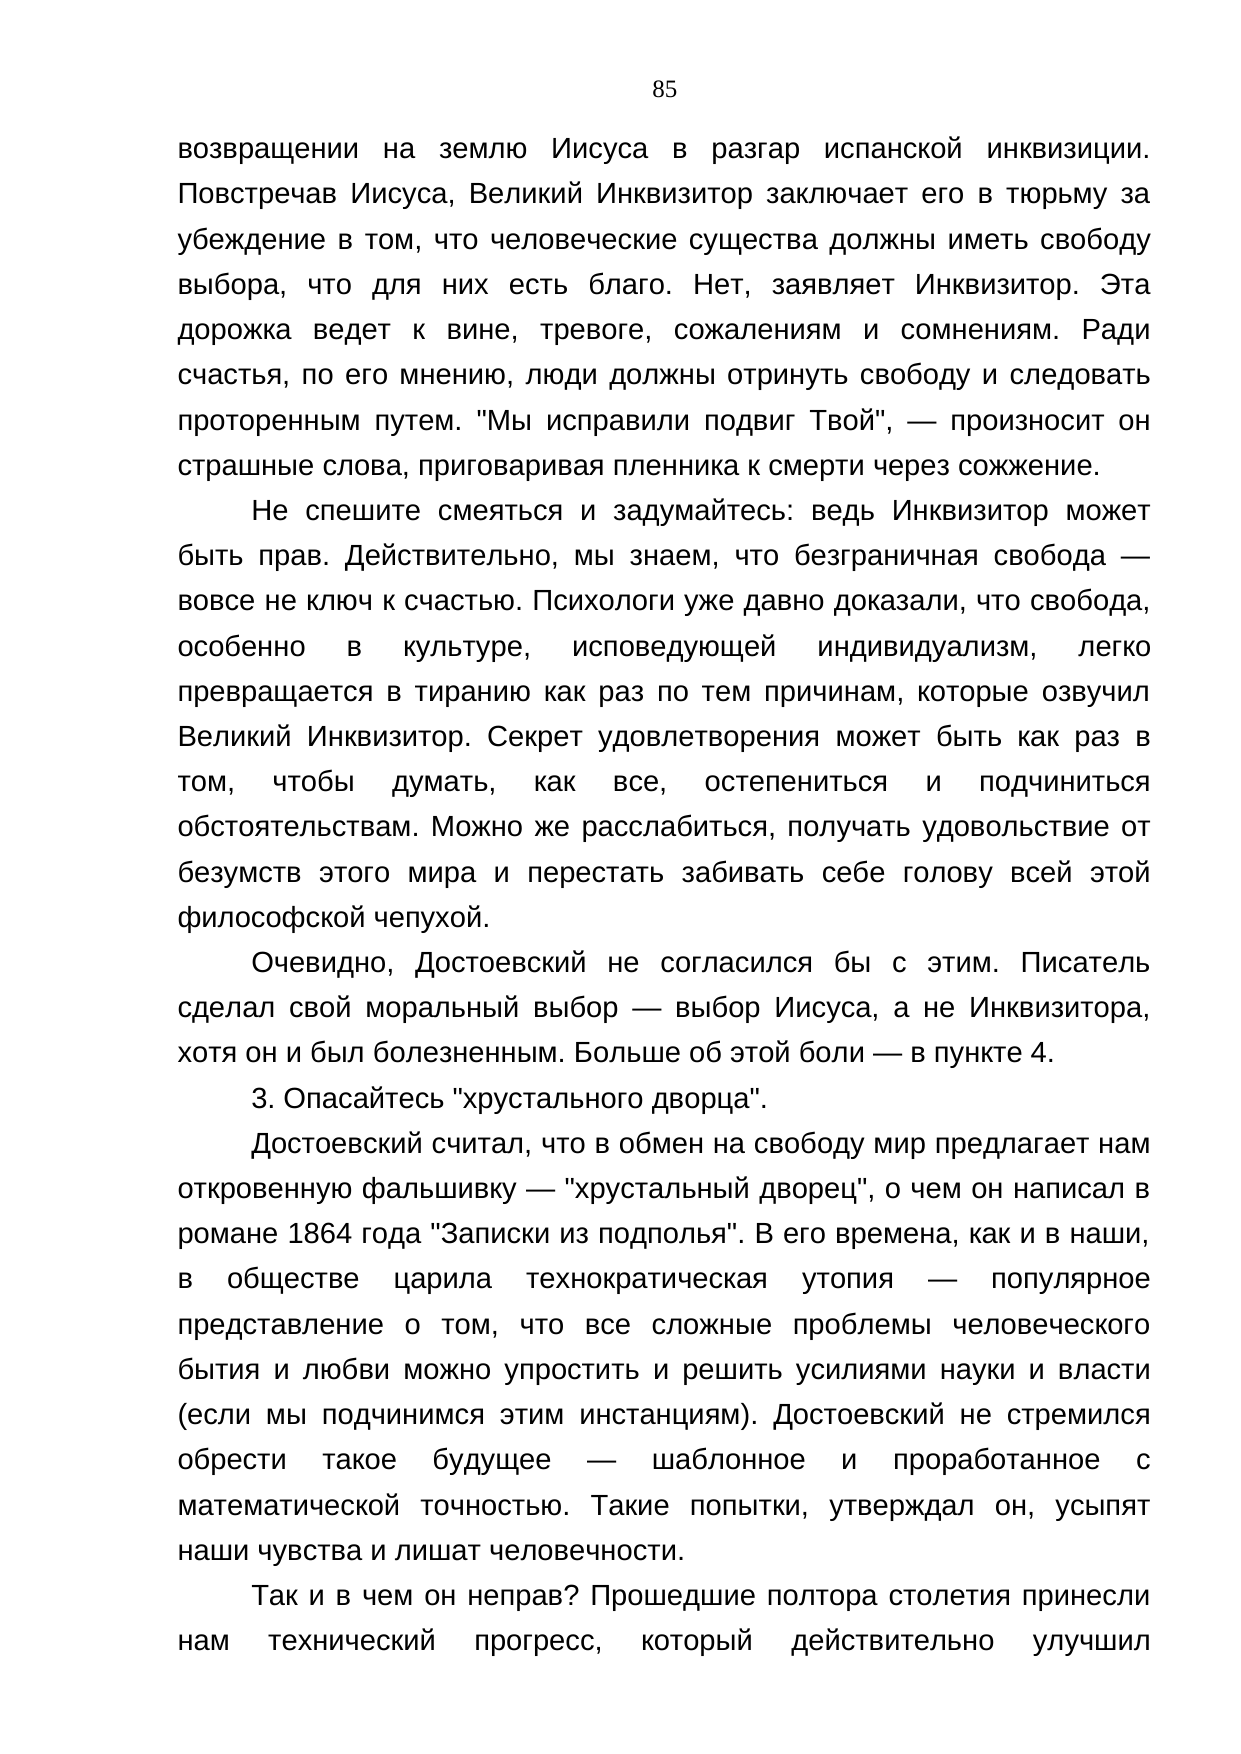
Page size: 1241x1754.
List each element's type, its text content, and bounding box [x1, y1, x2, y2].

text 3. Опасайтесь "хрустального дворца". [177, 1081, 1152, 1114]
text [177, 131, 1152, 481]
text Очевидно, Достоевский не согласился бы с этим. Писатель сделал свой моральный выбор — выбор Иисуса, а не Инквизитора, хотя он и был болезненным. Больше об этой боли — в пункте 4. [177, 945, 1152, 1069]
text Достоевский считал, что в обмен на свободу мир предлагает нам откровенную фальшивку — "хрустальный дворец", о чем он написал в романе 1864 года "Записки из подполья". В его времена, как и в наши, в обществе царила технократическая утопия — популярное представление о том, что все сложные проблемы человеческого бытия и любви можно упростить и решить усилиями науки и власти (если мы подчинимся этим инстанциям). Достоевский не стремился обрести такое будущее — шаблонное и проработанное с математической точностью. Такие попытки, утверждал он, усыпят наши чувства и лишат человечности. [177, 1126, 1152, 1566]
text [177, 1578, 1152, 1657]
text Не спешите смеяться и задумайтесь: ведь Инквизитор может быть прав. Действительно, мы знаем, что безграничная свобода — вовсе не ключ к счастью. Психологи уже давно доказали, что свобода, особенно в культуре, исповедующей индивидуализм, легко превращается в тиранию как раз по тем причинам, которые озвучил Великий Инквизитор. Секрет удовлетворения может быть как раз в том, чтобы думать, как все, остепениться и подчиниться обстоятельствам. Можно же расслабиться, получать удовольствие от безумств этого мира и перестать забивать себе голову всей этой философской чепухой. [177, 493, 1152, 933]
